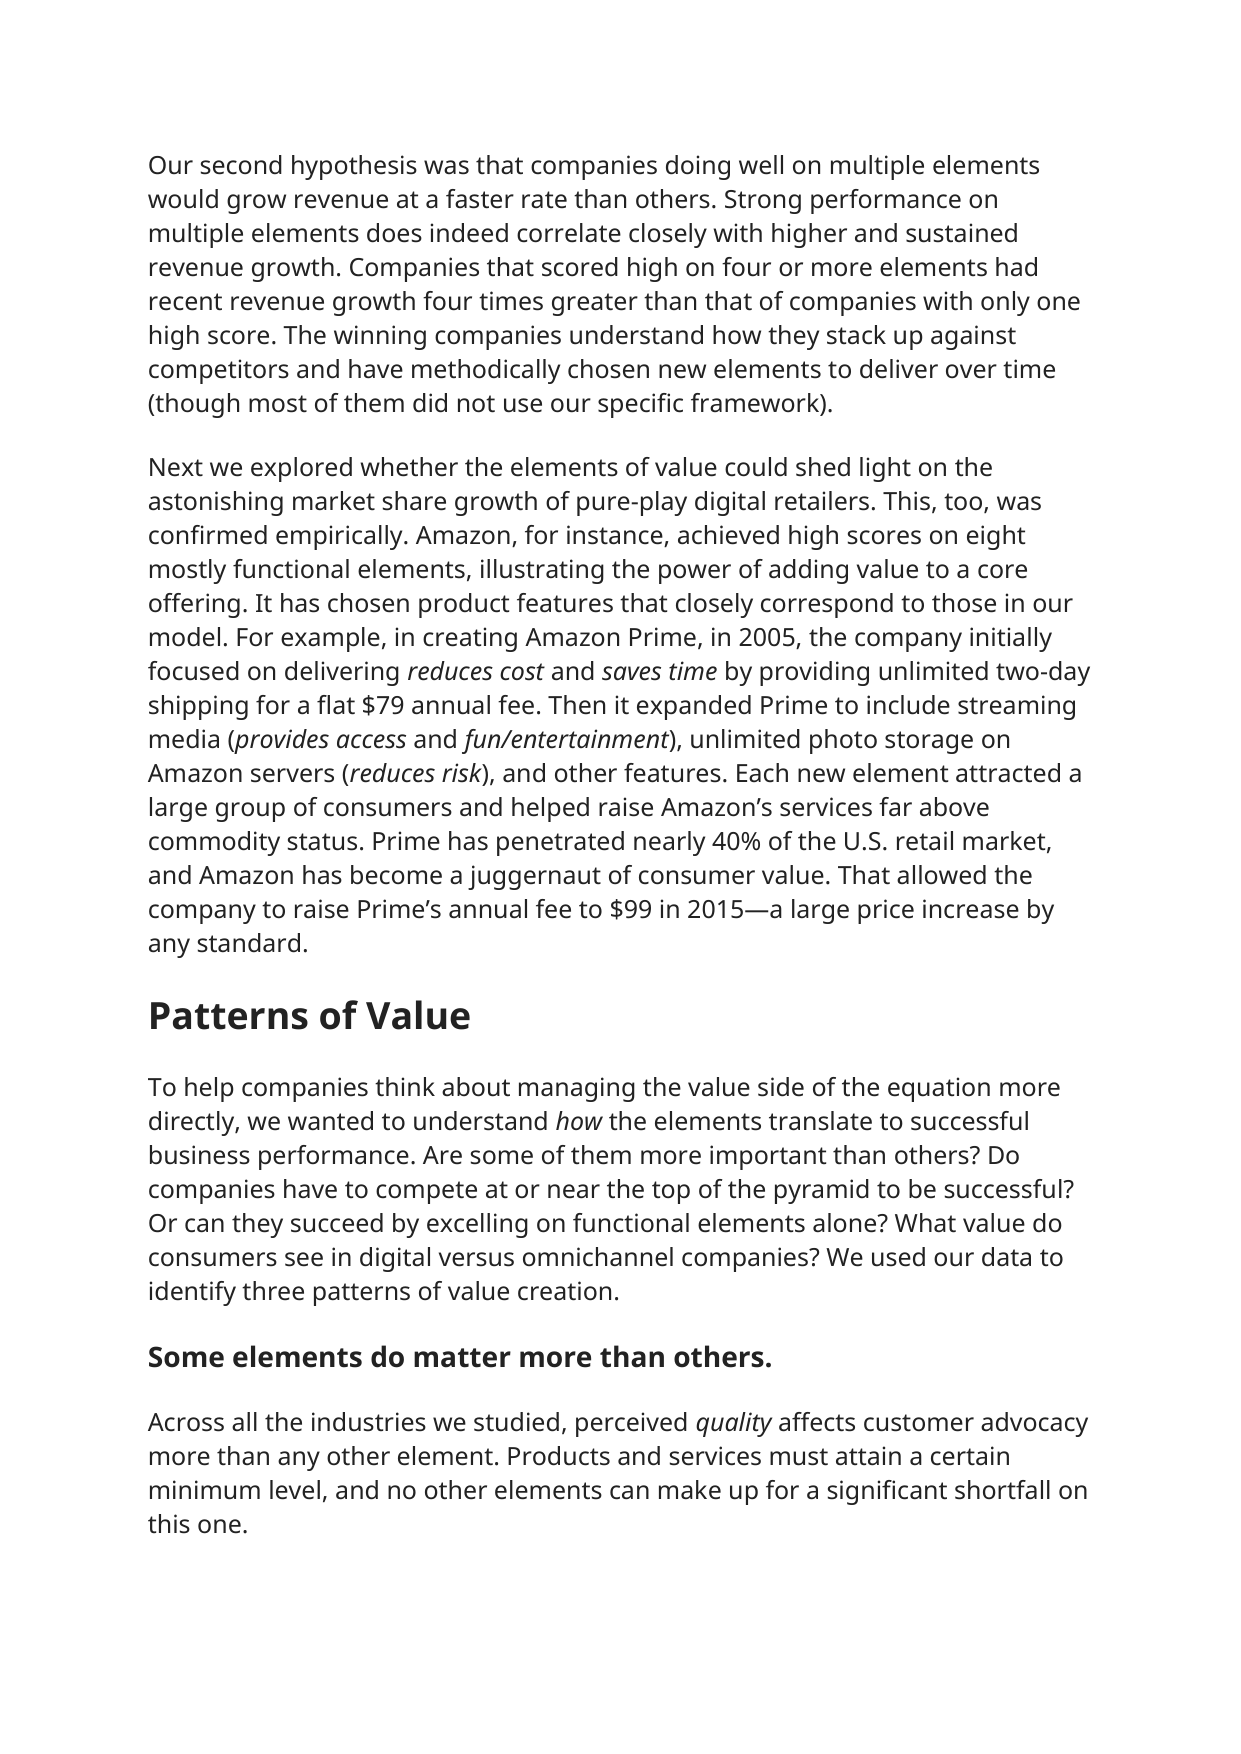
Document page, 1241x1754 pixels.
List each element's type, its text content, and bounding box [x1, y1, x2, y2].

text Patterns of Value [148, 989, 1093, 1040]
text Next we explored whether the elements of value could shed light on the astonishing market share growth of pure-play digital retailers. This, too, was confirmed empirically. Amazon, for instance, achieved high scores on eight mostly functional elements, illustrating the power of adding value to a core offering. It has chosen product features that closely correspond to those in our model. For example, in creating Amazon Prime, in 2005, the company initially focused on delivering reduces cost and saves time by providing unlimited two-day shipping for a flat $79 annual fee. Then it expanded Prime to include streaming media (provides access and fun/entertainment), unlimited photo storage on Amazon servers (reduces risk), and other features. Each new element attracted a large group of consumers and helped raise Amazon’s services far above commodity status. Prime has penetrated nearly 40% of the U.S. retail market, and Amazon has become a juggernaut of consumer value. That allowed the company to raise Prime’s annual fee to $99 in 2015—a large price increase by any standard. [148, 449, 1093, 960]
text To help companies think about managing the value side of the equation more directly, we wanted to understand how the elements translate to successful business performance. Are some of them more important than others? Do companies have to compete at or near the top of the pyramid to be successful? Or can they succeed by excelling on functional elements alone? What value do consumers see in digital versus omnichannel companies? We used our data to identify three patterns of value creation. [148, 1069, 1093, 1308]
text Our second hypothesis was that companies doing well on multiple elements would grow revenue at a faster rate than others. Strong performance on multiple elements does indeed correlate closely with higher and sustained revenue growth. Companies that scored high on four or more elements had recent revenue growth four times greater than that of companies with only one high score. The winning companies understand how they stack up against competitors and have methodically chosen new elements to deliver over time (though most of them did not use our specific framework). [148, 148, 1093, 420]
text Across all the industries we studied, perceived quality affects customer advocacy more than any other element. Products and services must attain a certain minimum level, and no other elements can make up for a significant shortfall on this one. [148, 1405, 1093, 1541]
text Some elements do matter more than others. [148, 1337, 1093, 1376]
